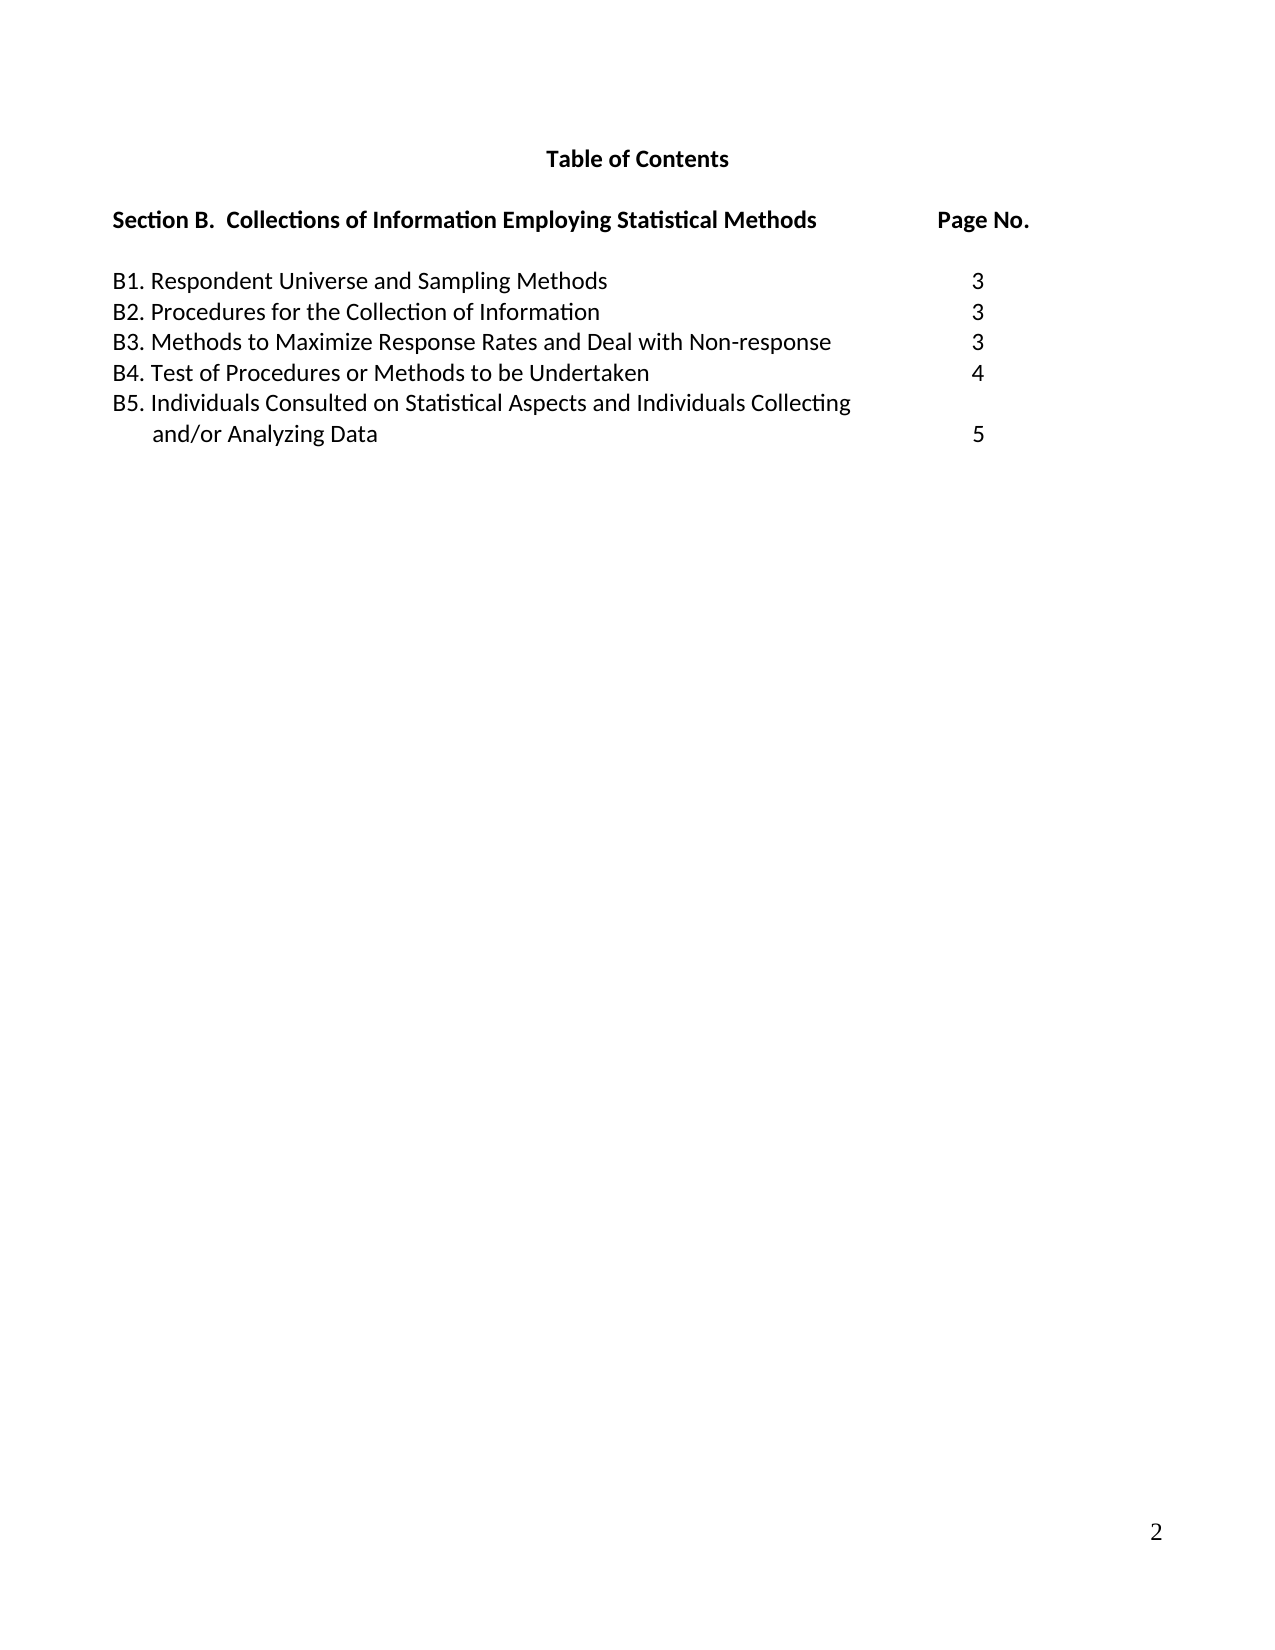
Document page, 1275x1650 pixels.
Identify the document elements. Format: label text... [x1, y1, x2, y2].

text and/or Analyzing Data 5 [112, 418, 1162, 448]
text B4. Test of Procedures or Methods to be Undertaken 4 [112, 357, 1162, 387]
text Table of Contents [112, 143, 1162, 173]
text Section B. Collections of Information Employing Statistical Methods Page No. [112, 204, 1162, 234]
text B2. Procedures for the Collection of Information 3 [112, 296, 1162, 326]
text B5. Individuals Consulted on Statistical Aspects and Individuals Collecting [112, 387, 1162, 418]
text B3. Methods to Maximize Response Rates and Deal with Non-response 3 [112, 326, 1162, 357]
text B1. Respondent Universe and Sampling Methods 3 [112, 265, 1162, 296]
